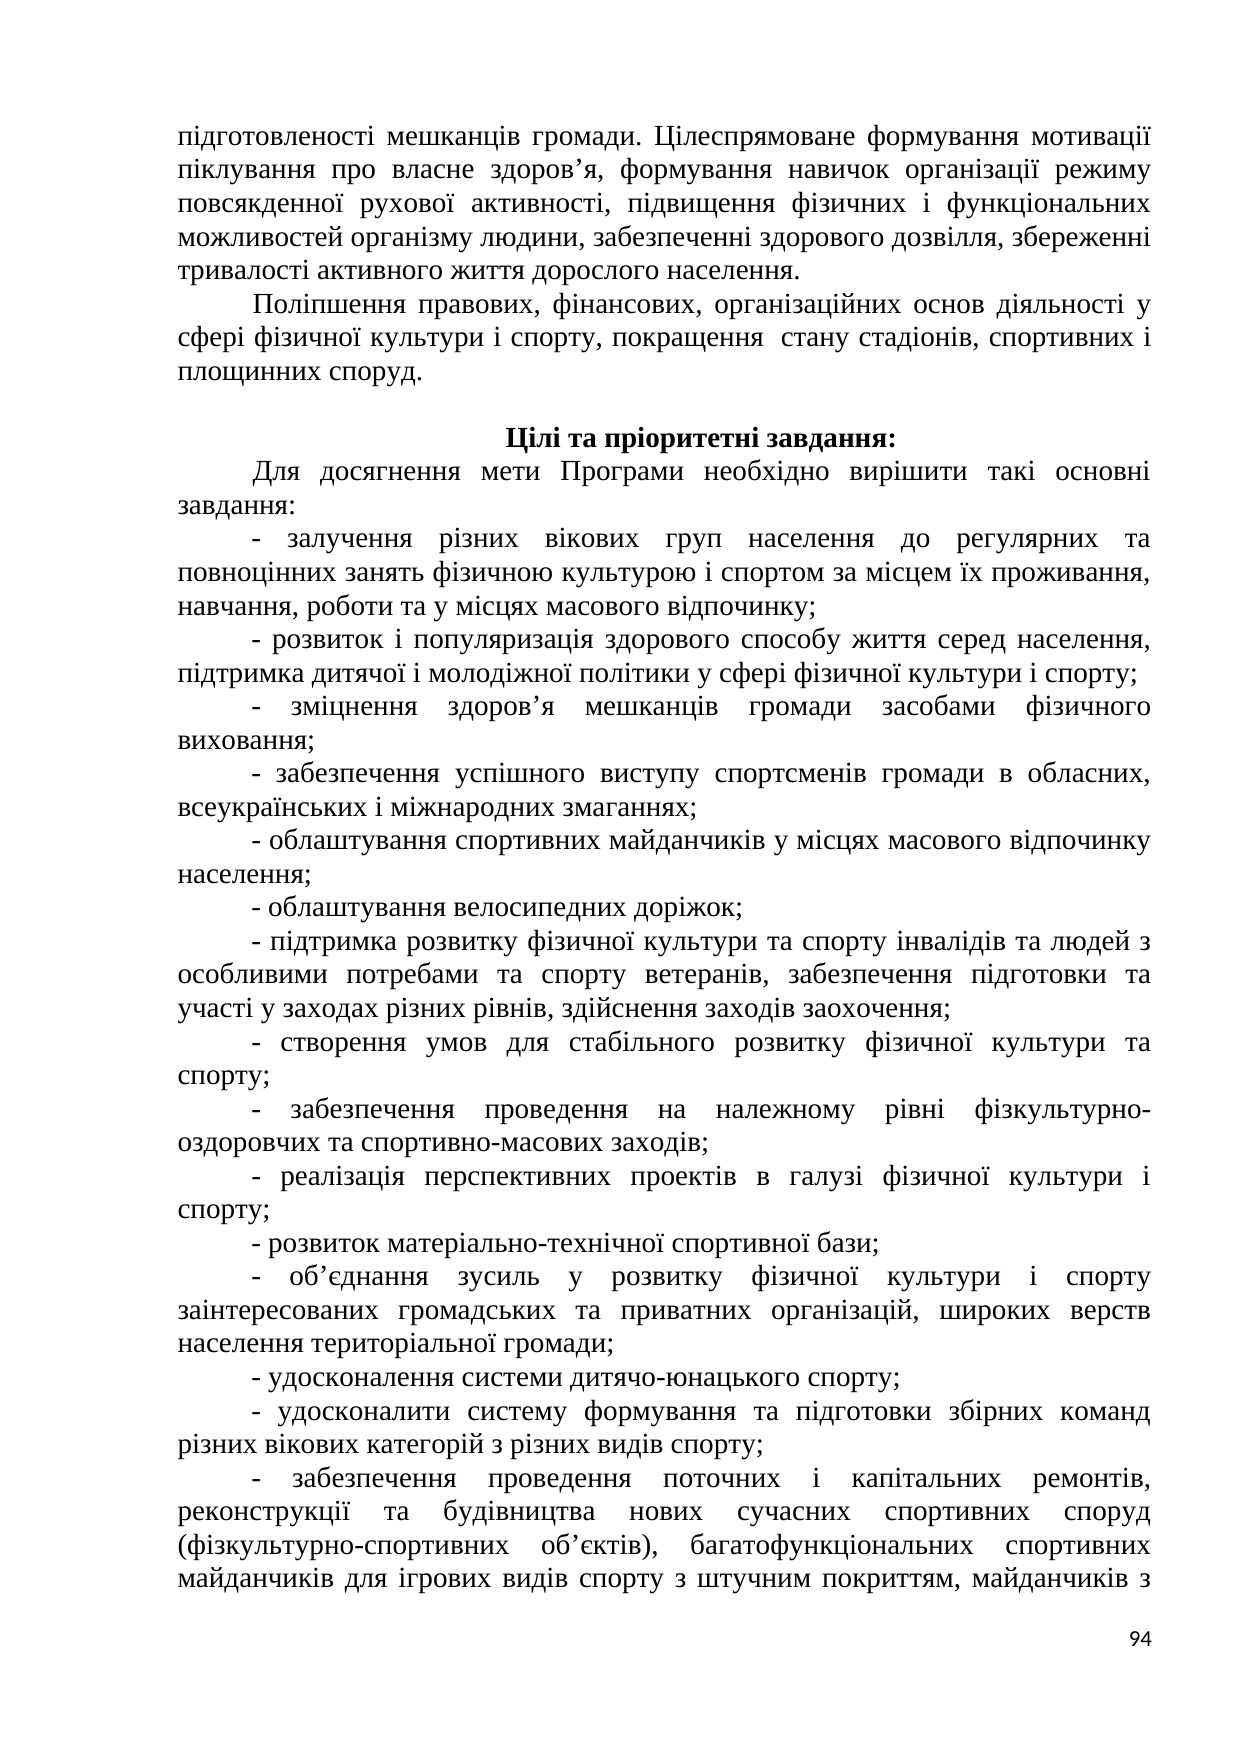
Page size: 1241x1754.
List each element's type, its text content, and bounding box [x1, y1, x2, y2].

text - удосконалення системи дитячо-юнацького спорту; [177, 1359, 1152, 1393]
text Цілі та пріоритетні завдання: [177, 420, 1152, 453]
text - об’єднання зусиль у розвитку фізичної культури і спорту заінтересованих громадських та приватних організацій, широких верств населення територіальної громади; [177, 1258, 1152, 1359]
text Для досягнення мети Програми необхідно вирішити такі основні завдання: [177, 453, 1152, 521]
text - удосконалити систему формування та підготовки збірних команд різних вікових категорій з різних видів спорту; [177, 1393, 1152, 1460]
text - облаштування велосипедних доріжок; [177, 889, 1152, 923]
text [177, 1460, 1152, 1594]
text - підтримка розвитку фізичної культури та спорту інвалідів та людей з особливими потребами та спорту ветеранів, забезпечення підготовки та участі у заходах різних рівнів, здійснення заходів заохочення; [177, 923, 1152, 1024]
text - створення умов для стабільного розвитку фізичної культури та спорту; [177, 1024, 1152, 1091]
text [177, 118, 1152, 286]
text - залучення різних вікових груп населення до регулярних та повноцінних занять фізичною культурою і спортом за місцем їх проживання, навчання, роботи та у місцях масового відпочинку; [177, 521, 1152, 621]
text - забезпечення проведення на належному рівні фізкультурно-оздоровчих та спортивно-масових заходів; [177, 1091, 1152, 1158]
text - зміцнення здоров’я мешканців громади засобами фізичного виховання; [177, 688, 1152, 755]
text - розвиток матеріально-технічної спортивної бази; [177, 1225, 1152, 1258]
text - реалізація перспективних проектів в галузі фізичної культури і спорту; [177, 1158, 1152, 1225]
text - розвиток і популяризація здорового способу життя серед населення, підтримка дитячої і молодіжної політики у сфері фізичної культури і спорту; [177, 621, 1152, 688]
text - облаштування спортивних майданчиків у місцях масового відпочинку населення; [177, 822, 1152, 889]
text - забезпечення успішного виступу спортсменів громади в обласних, всеукраїнських і міжнародних змаганнях; [177, 755, 1152, 822]
text Поліпшення правових, фінансових, організаційних основ діяльності у сфері фізичної культури і спорту, покращення стану стадіонів, спортивних і площинних споруд. [177, 286, 1152, 386]
